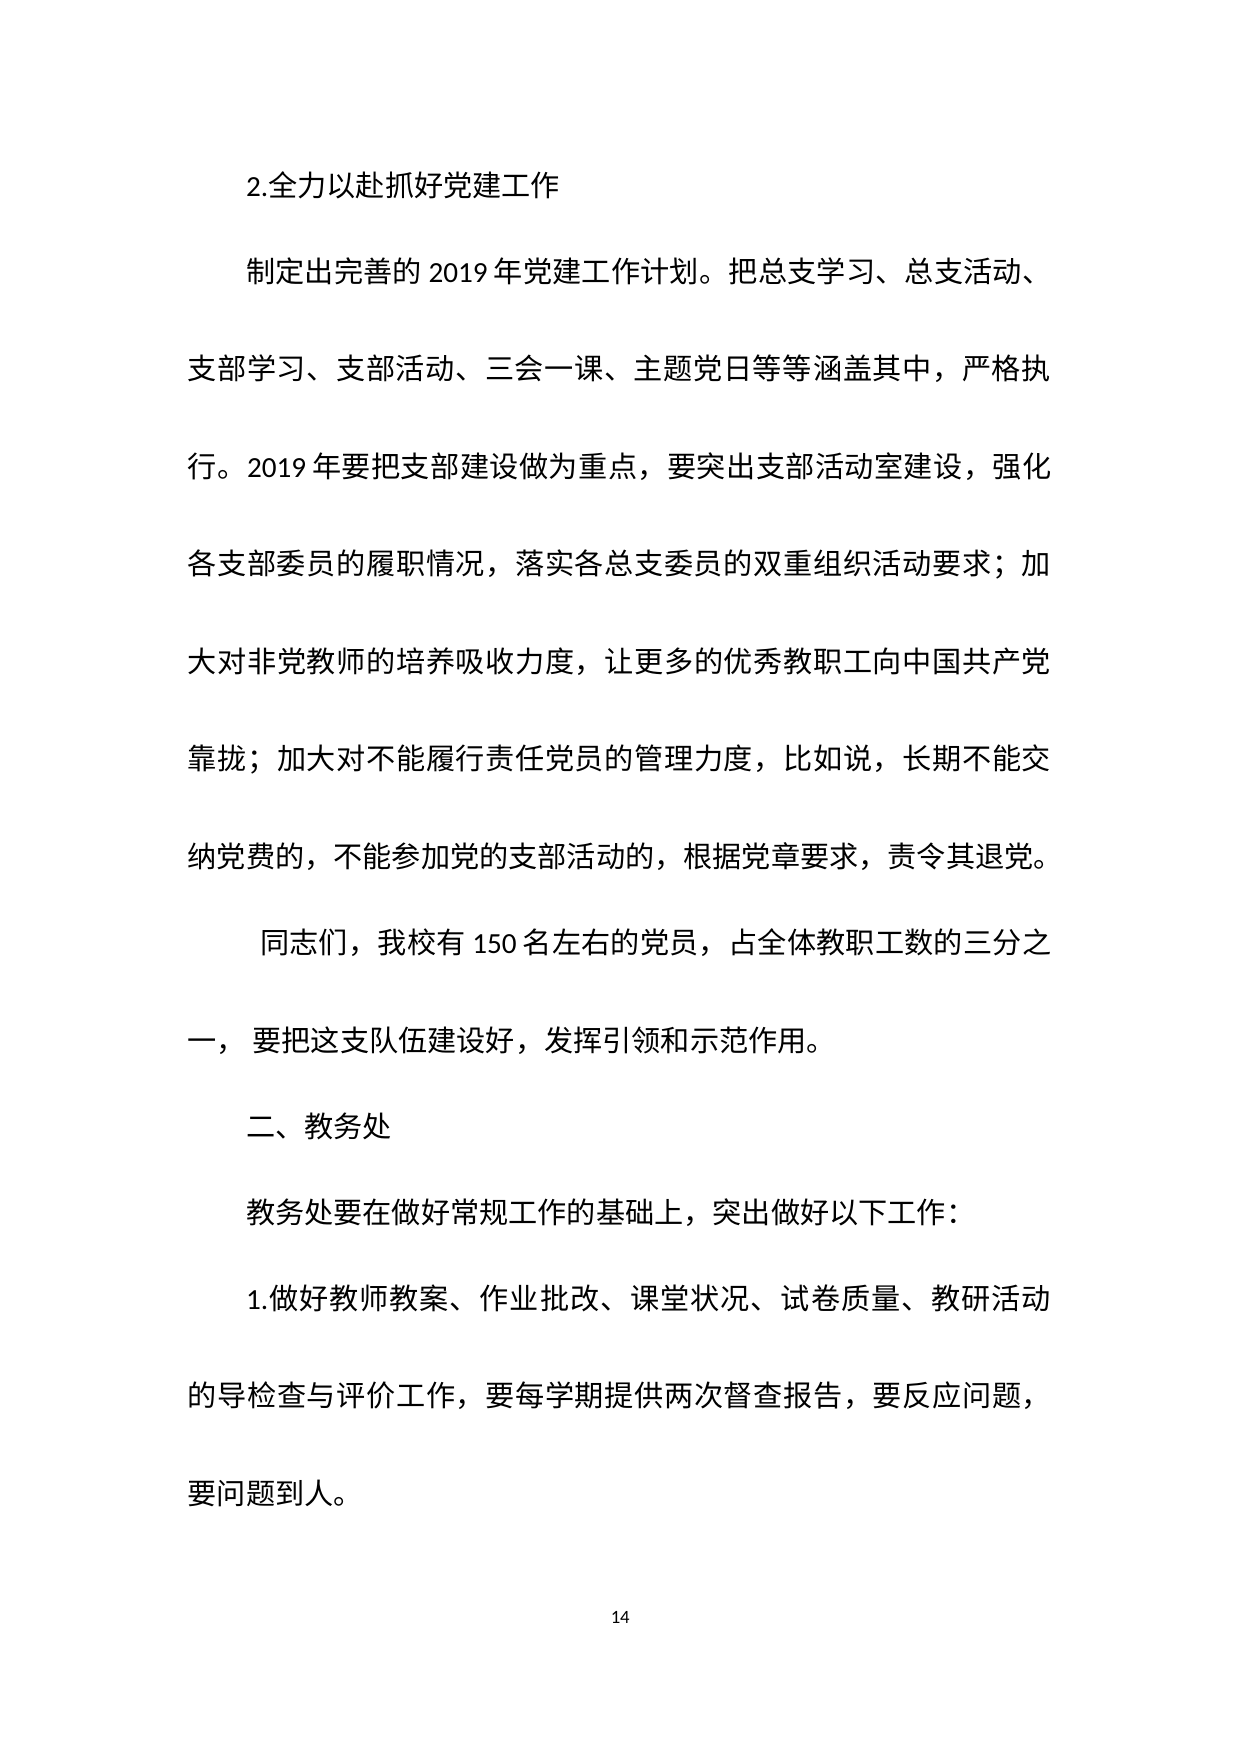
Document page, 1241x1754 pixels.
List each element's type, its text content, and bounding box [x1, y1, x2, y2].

text 教务处要在做好常规工作的基础上，突出做好以下工作： [187, 1178, 1053, 1243]
text 制定出完善的2019年党建工作计划。把总支学习、总支活动、支部学习、支部活动、三会一课、主题党日等等涵盖其中，严格执行。2019年要把支部建设做为重点，要突出支部活动室建设，强化各支部委员的履职情况，落实各总支委员的双重组织活动要求；加大对非党教师的培养吸收力度，让更多的优秀教职工向中国共产党靠拢；加大对不能履行责任党员的管理力度，比如说，长期不能交纳党费的，不能参加党的支部活动的，根据党章要求，责令其退党。 [187, 237, 1053, 887]
text 同志们，我校有150名左右的党员，占全体教职工数的三分之一， 要把这支队伍建设好，发挥引领和示范作用。 [187, 908, 1053, 1071]
text 2.全力以赴抓好党建工作 [187, 151, 1053, 216]
text 二、教务处 [187, 1092, 1053, 1157]
text 1.做好教师教案、作业批改、课堂状况、试卷质量、教研活动的导检查与评价工作，要每学期提供两次督查报告，要反应问题，要问题到人。 [187, 1264, 1053, 1524]
